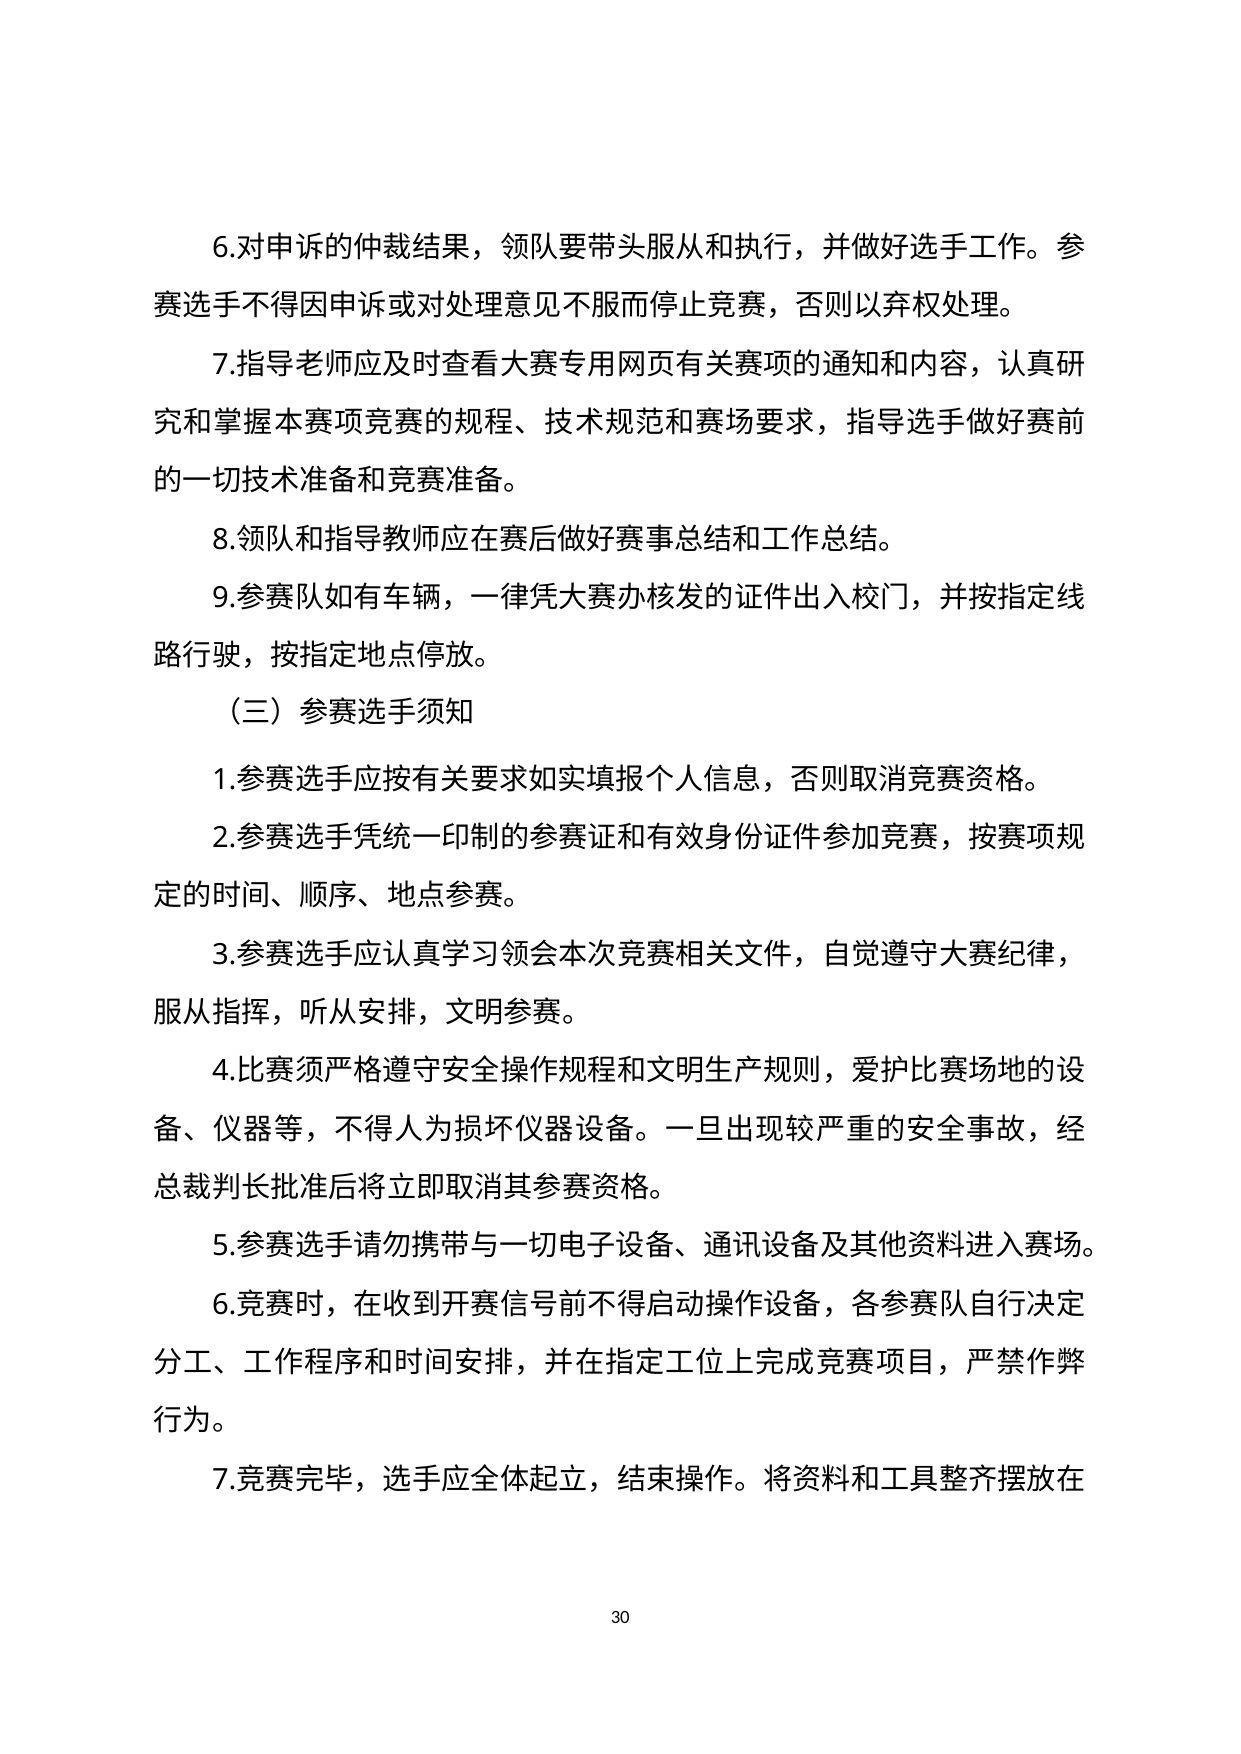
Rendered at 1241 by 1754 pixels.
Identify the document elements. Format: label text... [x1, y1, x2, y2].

text 5.参赛选手请勿携带与一切电子设备、通讯设备及其他资料进入赛场。 [153, 1209, 1087, 1267]
text 7.指导老师应及时查看大赛专用网页有关赛项的通知和内容，认真研究和掌握本赛项竞赛的规程、技术规范和赛场要求，指导选手做好赛前的一切技术准备和竞赛准备。 [153, 327, 1087, 502]
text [153, 1442, 1087, 1501]
text 6.对申诉的仲裁结果，领队要带头服从和执行，并做好选手工作。参赛选手不得因申诉或对处理意见不服而停止竞赛，否则以弃权处理。 [153, 211, 1087, 327]
text 3.参赛选手应认真学习领会本次竞赛相关文件，自觉遵守大赛纪律，服从指挥，听从安排，文明参赛。 [153, 917, 1087, 1034]
text 6.竞赛时，在收到开赛信号前不得启动操作设备，各参赛队自行决定分工、工作程序和时间安排，并在指定工位上完成竞赛项目，严禁作弊行为。 [153, 1267, 1087, 1442]
text （三）参赛选手须知 [153, 677, 1087, 742]
text 1.参赛选手应按有关要求如实填报个人信息，否则取消竞赛资格。 [153, 742, 1087, 801]
text 9.参赛队如有车辆，一律凭大赛办核发的证件出入校门，并按指定线路行驶，按指定地点停放。 [153, 561, 1087, 677]
text 4.比赛须严格遵守安全操作规程和文明生产规则，爱护比赛场地的设备、仪器等，不得人为损坏仪器设备。一旦出现较严重的安全事故，经总裁判长批准后将立即取消其参赛资格。 [153, 1034, 1087, 1209]
text 8.领队和指导教师应在赛后做好赛事总结和工作总结。 [153, 502, 1087, 561]
text 2.参赛选手凭统一印制的参赛证和有效身份证件参加竞赛，按赛项规定的时间、顺序、地点参赛。 [153, 801, 1087, 917]
